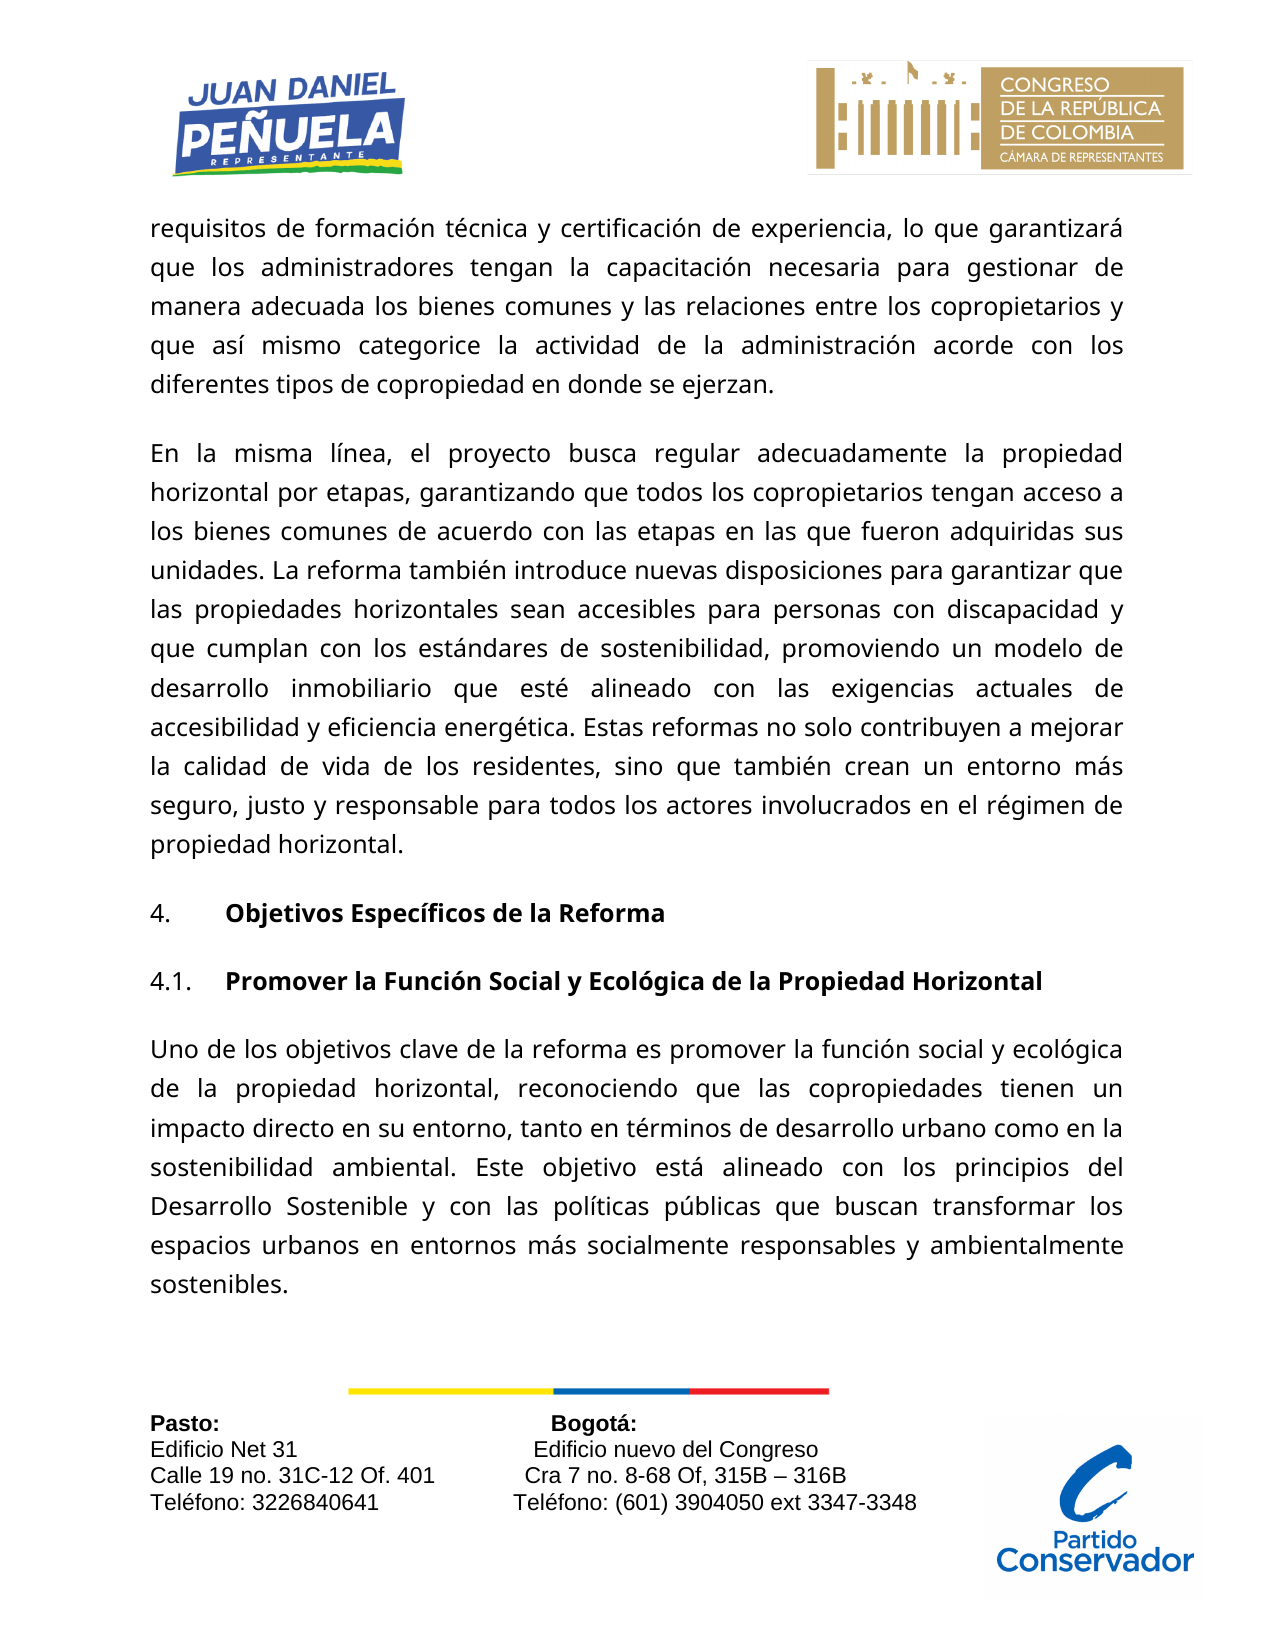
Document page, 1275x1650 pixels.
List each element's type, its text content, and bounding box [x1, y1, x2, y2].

picture [807, 60, 1193, 175]
text Por todos estos motivos, el Proyecto de Ley responde a la necesidad urgente de reformar la Ley 675 de 2001 para garantizar una gestión más eficiente y profesionalizada de las propiedades horizontales, promover la resolución de conflictos mediante mecanismos más ágiles, garantizar la accesibilidad para personas con discapacidad y fomentar la sostenibilidad de los desarrollos inmobiliarios. [150, 318, 1125, 548]
text En la misma línea, el proyecto busca regular adecuadamente la propiedad horizontal por etapas, garantizando que todos los copropietarios tengan acceso a los bienes comunes de acuerdo con las etapas en las que fueron adquiridas sus unidades. La reforma también introduce nuevas disposiciones para garantizar que las propiedades horizontales sean accesibles para personas con discapacidad y que cumplan con los estándares de sostenibilidad, promoviendo un modelo de desarrollo inmobiliario que esté alineado con las exigencias actuales de accesibilidad y eficiencia energética. Estas reformas no solo contribuyen a mejorar la calidad de vida de los residentes, sino que también crean un entorno más seguro, justo y responsable para todos los actores involucrados en el régimen de propiedad horizontal. [150, 924, 1125, 1350]
text La reforma establece la generación de los Registros tanto de Administradores como de Copropiedades, siendo este instrumento invaluable para censar los inmuebles sometidos a este régimen y aquel herramienta donde se exigirán requisitos de formación técnica y certificación de experiencia, lo que garantizará que los administradores tengan la capacitación necesaria para gestionar de manera adecuada los bienes comunes y las relaciones entre los copropietarios y que así mismo categorice la actividad de la administración acorde con los diferentes tipos de copropiedad en donde se ejerzan. [150, 582, 1125, 890]
picture [333, 1386, 845, 1398]
picture [981, 1411, 1207, 1606]
picture [150, 61, 430, 191]
